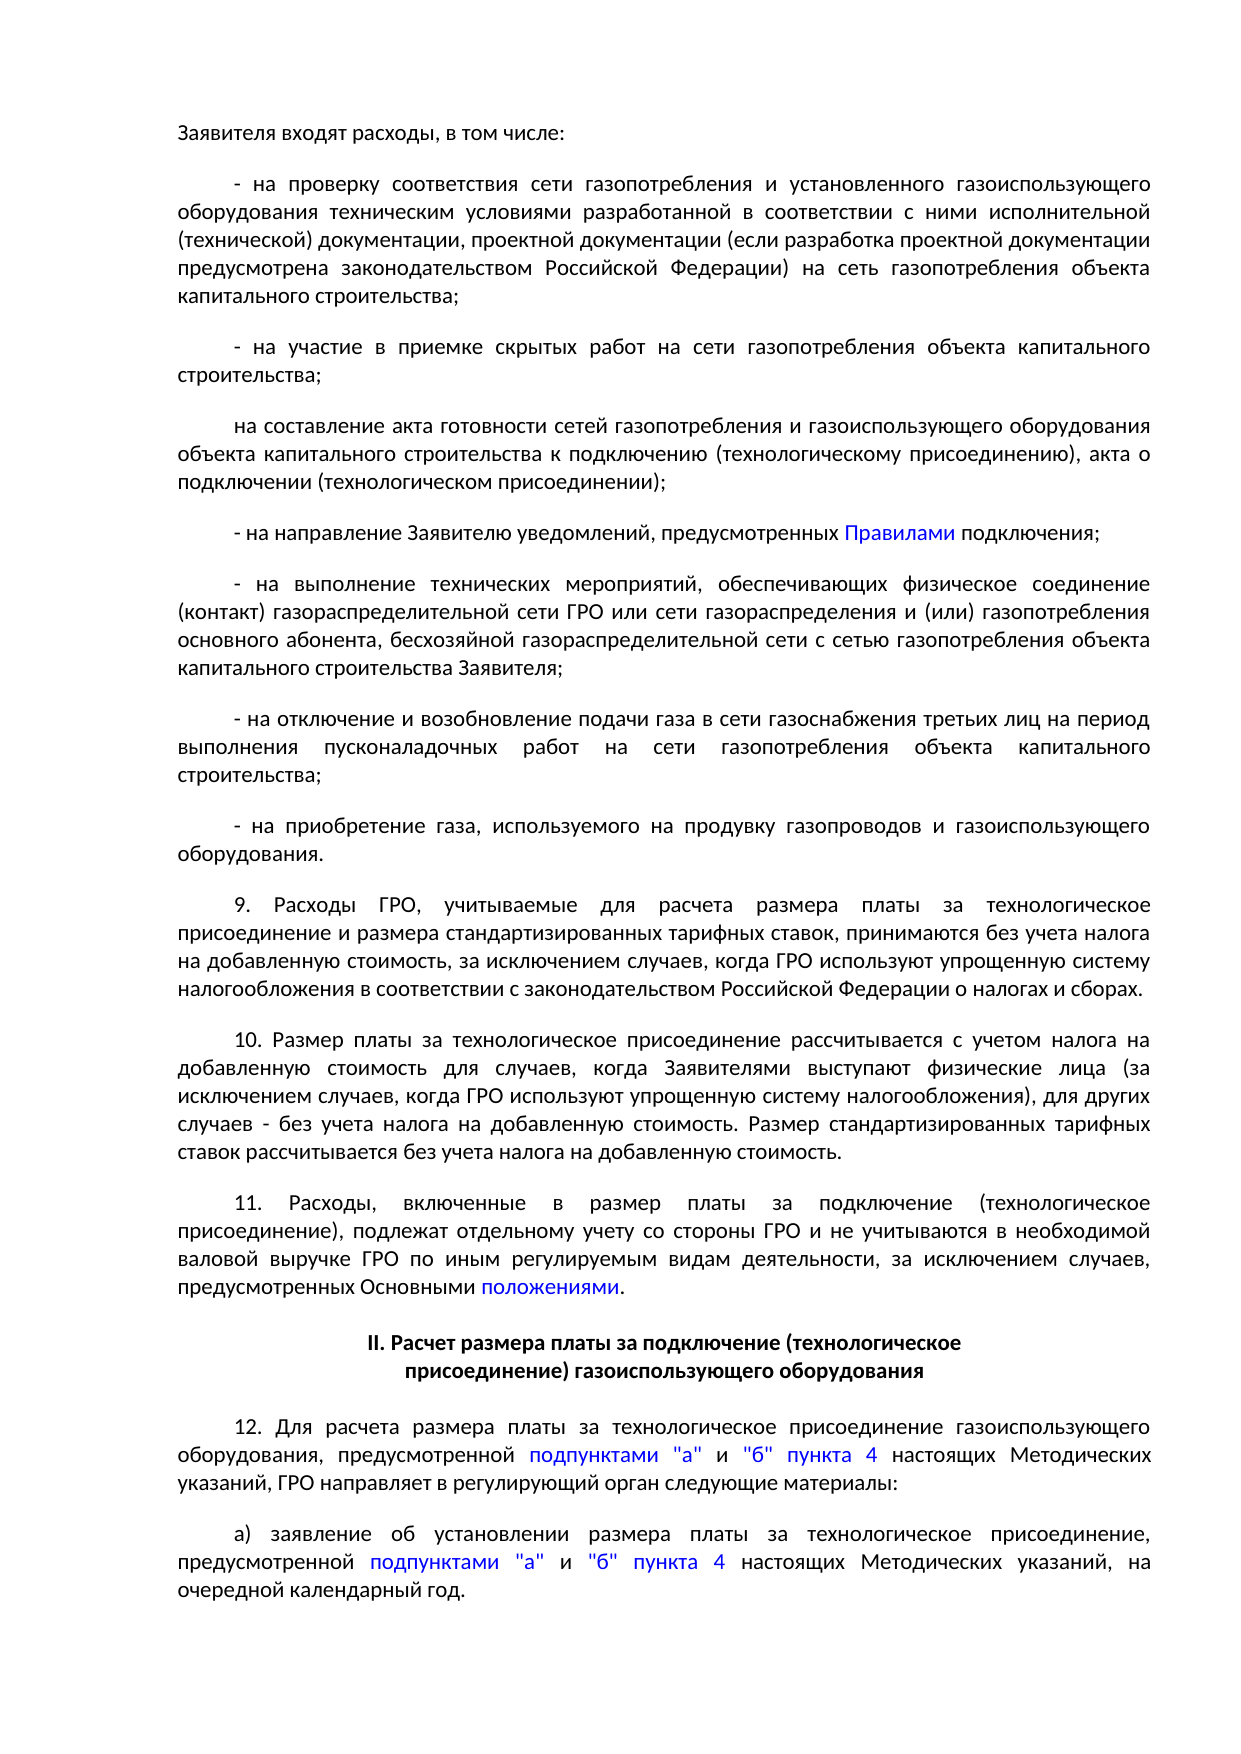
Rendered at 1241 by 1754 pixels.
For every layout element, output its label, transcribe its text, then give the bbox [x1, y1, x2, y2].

text 11. Расходы, включенные в размер платы за подключение (технологическое присоединение), подлежат отдельному учету со стороны ГРО и не учитываются в необходимой валовой выручке ГРО по иным регулируемым видам деятельности, за исключением случаев, предусмотренных Основными положениями. [177, 1188, 1152, 1300]
text - на направление Заявителю уведомлений, предусмотренных Правилами подключения; [177, 518, 1152, 546]
text - на выполнение технических мероприятий, обеспечивающих физическое соединение (контакт) газораспределительной сети ГРО или сети газораспределения и (или) газопотребления основного абонента, бесхозяйной газораспределительной сети с сетью газопотребления объекта капитального строительства Заявителя; [177, 569, 1152, 681]
text 10. Размер платы за технологическое присоединение рассчитывается с учетом налога на добавленную стоимость для случаев, когда Заявителями выступают физические лица (за исключением случаев, когда ГРО используют упрощенную систему налогообложения), для других случаев - без учета налога на добавленную стоимость. Размер стандартизированных тарифных ставок рассчитывается без учета налога на добавленную стоимость. [177, 1025, 1152, 1165]
text на составление акта готовности сетей газопотребления и газоиспользующего оборудования объекта капитального строительства к подключению (технологическому присоединению), акта о подключении (технологическом присоединении); [177, 411, 1152, 495]
text а) заявление об установлении размера платы за технологическое присоединение, предусмотренной подпунктами "а" и "б" пункта 4 настоящих Методических указаний, на очередной календарный год. [177, 1519, 1152, 1603]
text 12. Для расчета размера платы за технологическое присоединение газоиспользующего оборудования, предусмотренной подпунктами "а" и "б" пункта 4 настоящих Методических указаний, ГРО направляет в регулирующий орган следующие материалы: [177, 1412, 1152, 1496]
title II. Расчет размера платы за подключение (технологическое [177, 1328, 1152, 1356]
text 9. Расходы ГРО, учитываемые для расчета размера платы за технологическое присоединение и размера стандартизированных тарифных ставок, принимаются без учета налога на добавленную стоимость, за исключением случаев, когда ГРО используют упрощенную систему налогообложения в соответствии с законодательством Российской Федерации о налогах и сборах. [177, 890, 1152, 1002]
text - на участие в приемке скрытых работ на сети газопотребления объекта капитального строительства; [177, 332, 1152, 388]
text - на отключение и возобновление подачи газа в сети газоснабжения третьих лиц на период выполнения пусконаладочных работ на сети газопотребления объекта капитального строительства; [177, 704, 1152, 788]
text - на приобретение газа, используемого на продувку газопроводов и газоиспользующего оборудования. [177, 811, 1152, 867]
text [177, 118, 1152, 146]
text - на проверку соответствия сети газопотребления и установленного газоиспользующего оборудования техническим условиями разработанной в соответствии с ними исполнительной (технической) документации, проектной документации (если разработка проектной документации предусмотрена законодательством Российской Федерации) на сеть газопотребления объекта капитального строительства; [177, 169, 1152, 309]
title присоединение) газоиспользующего оборудования [177, 1356, 1152, 1384]
